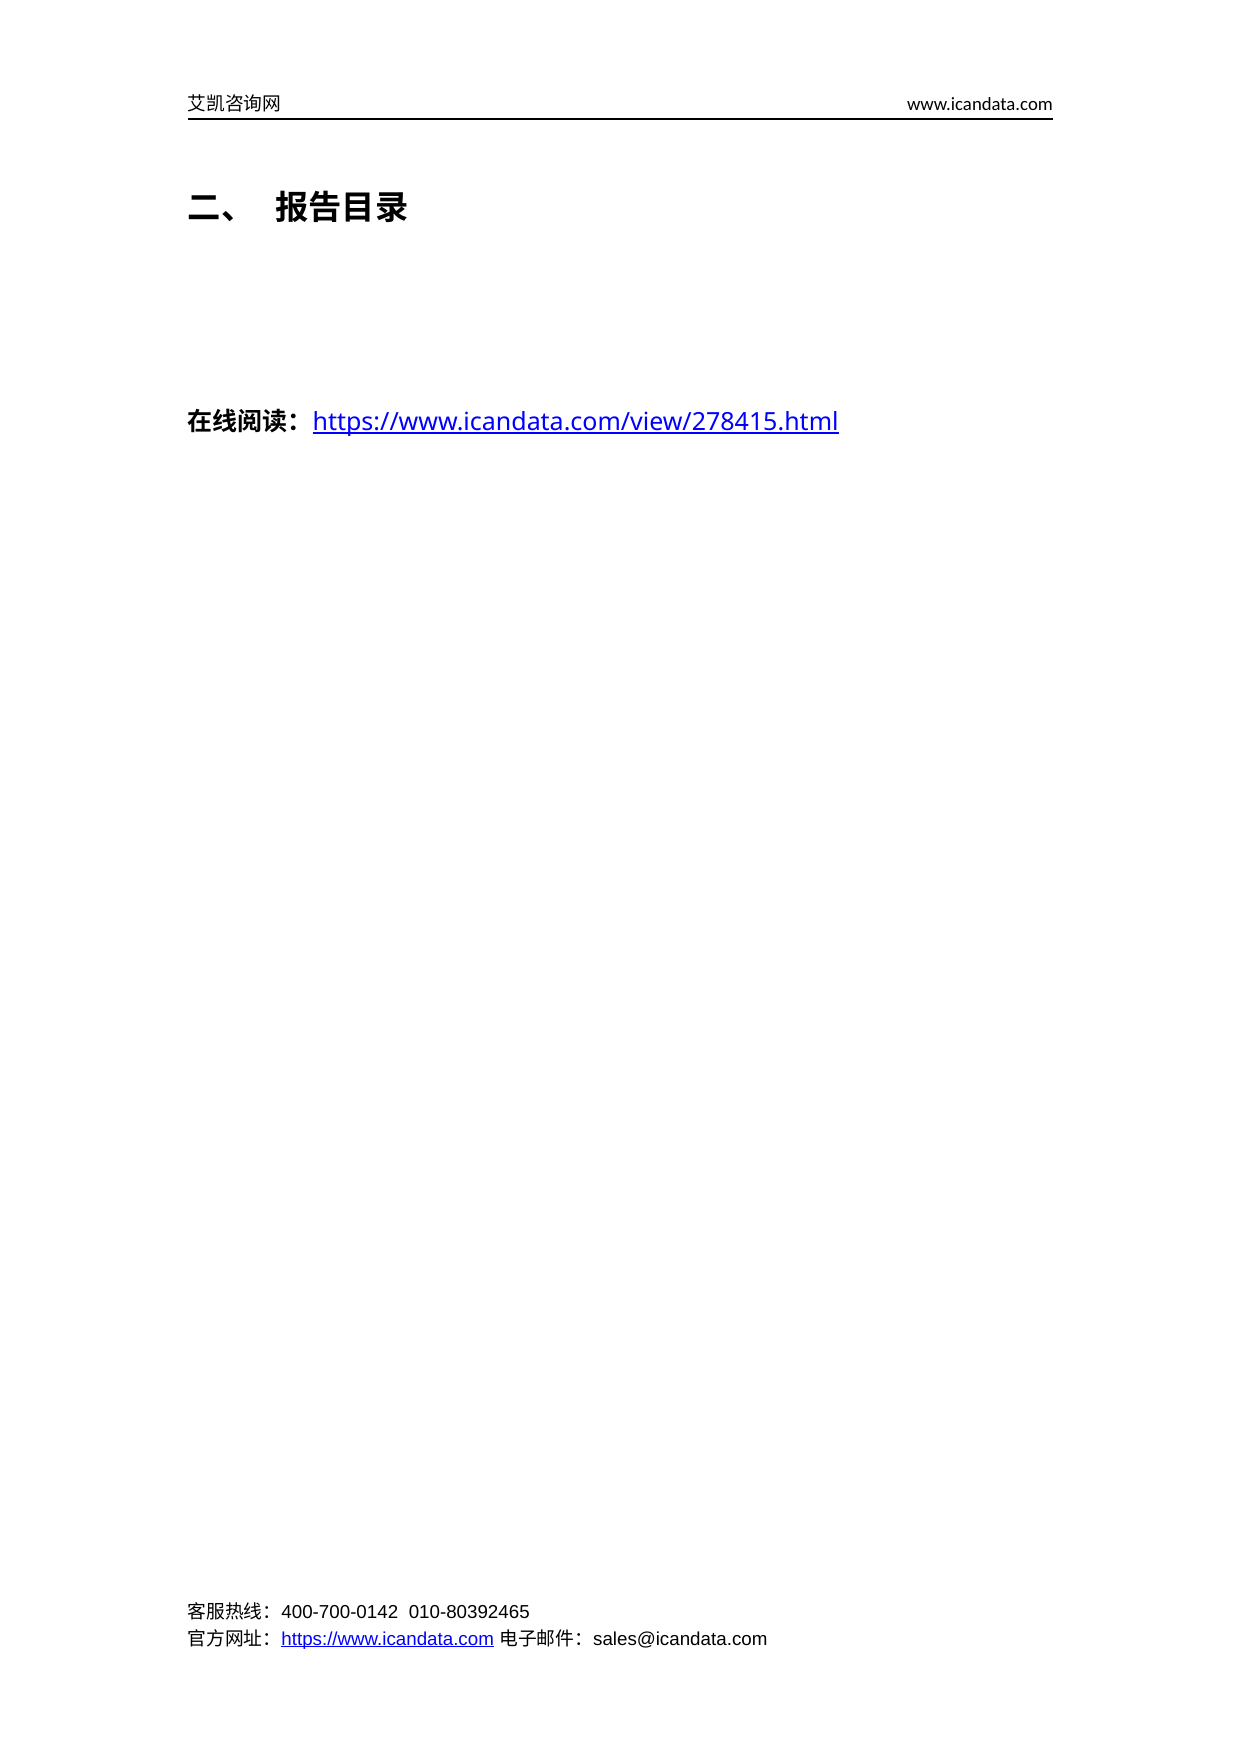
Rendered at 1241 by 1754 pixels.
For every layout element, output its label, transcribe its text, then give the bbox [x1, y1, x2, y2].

subtitle 报告目录 [187, 172, 1053, 237]
text 在线阅读：https://www.icandata.com/view/278415.html [187, 387, 1053, 452]
